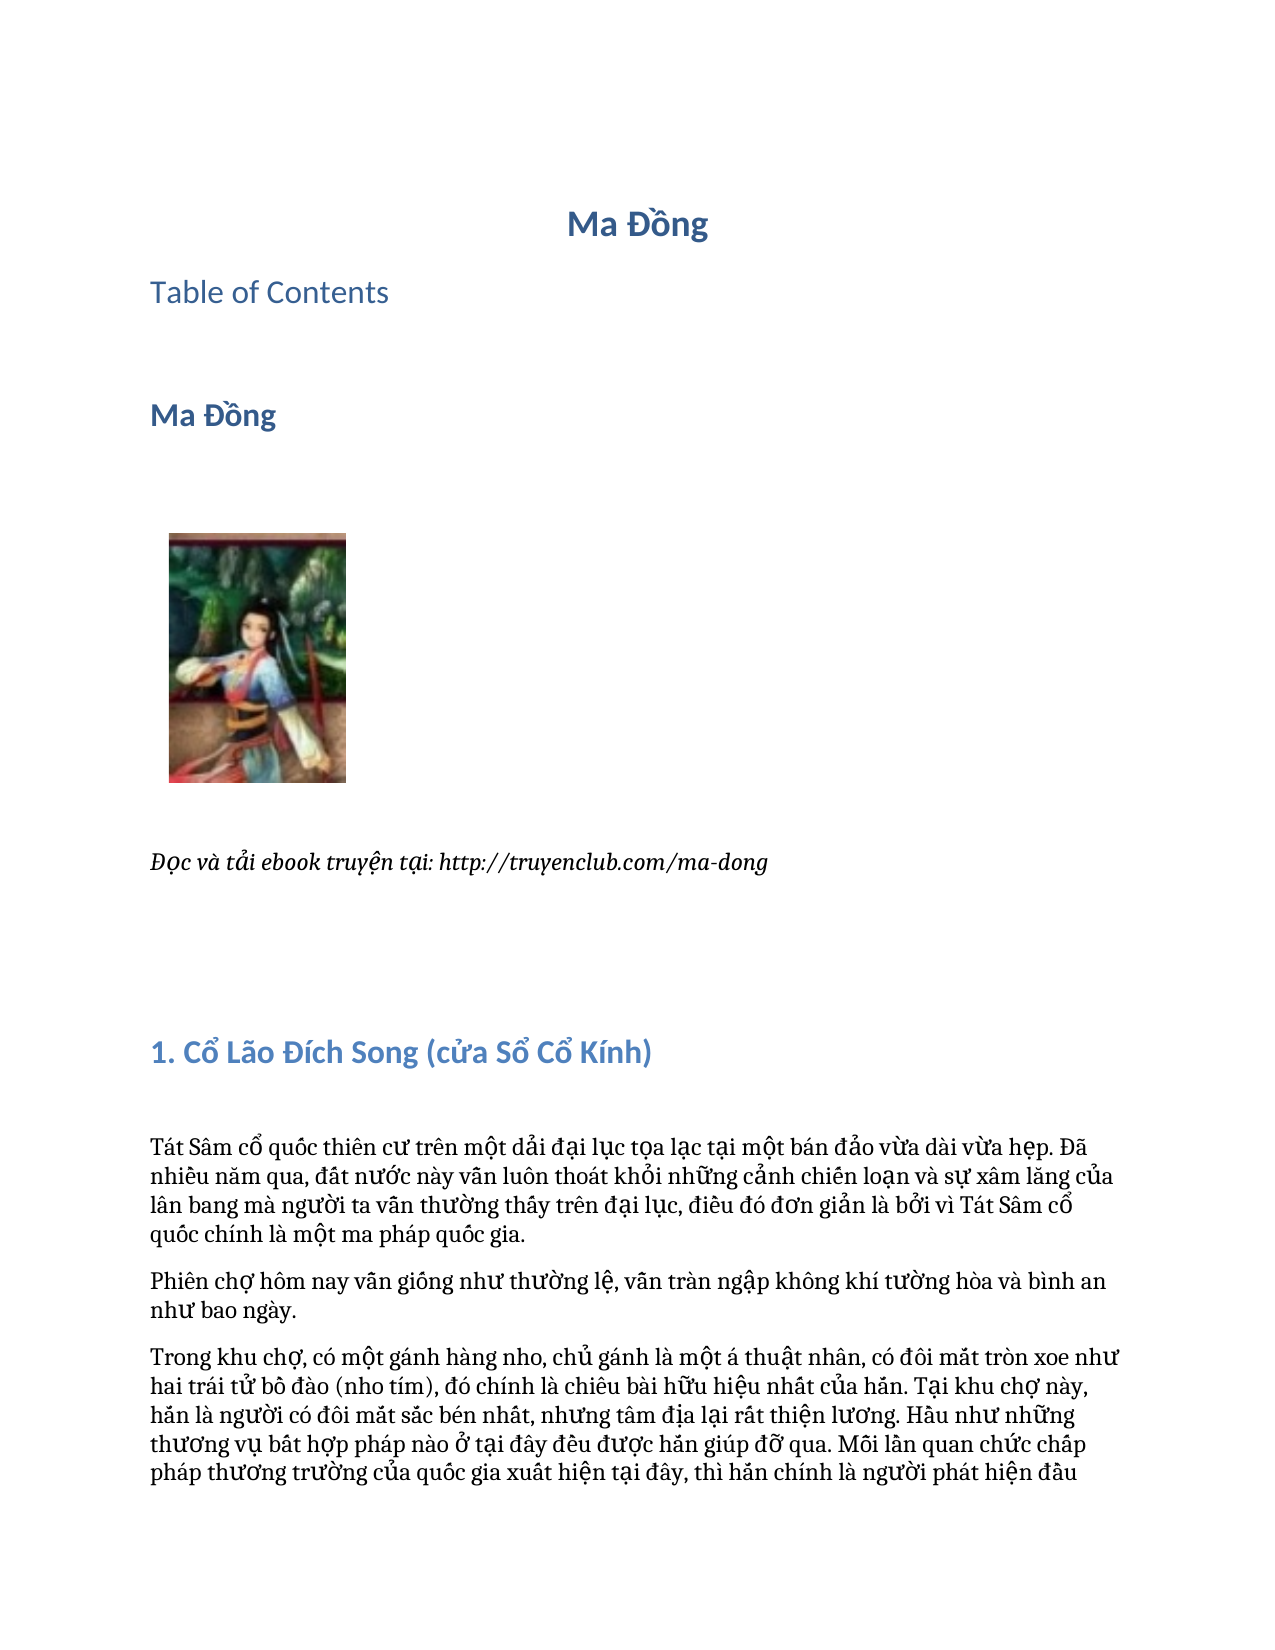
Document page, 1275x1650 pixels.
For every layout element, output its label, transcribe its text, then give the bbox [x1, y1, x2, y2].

text Phiên chợ hôm nay vẫn giống như thường lệ, vẫn tràn ngập không khí tường hòa và bình an như bao ngày. [150, 1267, 1125, 1324]
text Tát Sâm cổ quốc thiên cư trên một dải đại lục tọa lạc tại một bán đảo vừa dài vừa hẹp. Đã nhiều năm qua, đất nước này vẫn luôn thoát khỏi những cảnh chiến loạn và sự xâm lăng của lân bang mà người ta vẫn thường thấy trên đại lục, điều đó đơn giản là bởi vì Tát Sâm cổ quốc chính là một ma pháp quốc gia. [150, 1076, 1125, 1248]
table_header [139, 529, 1275, 787]
picture [168, 533, 346, 783]
subtitle Ma Đồng [150, 393, 1125, 434]
text Đọc và tải ebook truyện tại: http://truyenclub.com/ma-dong [150, 791, 1125, 906]
subtitle 1. Cổ Lão Đích Song (cửa Sổ Cổ Kính) [150, 1031, 1125, 1072]
title Ma Đồng [150, 200, 1125, 246]
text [150, 1343, 1125, 1487]
